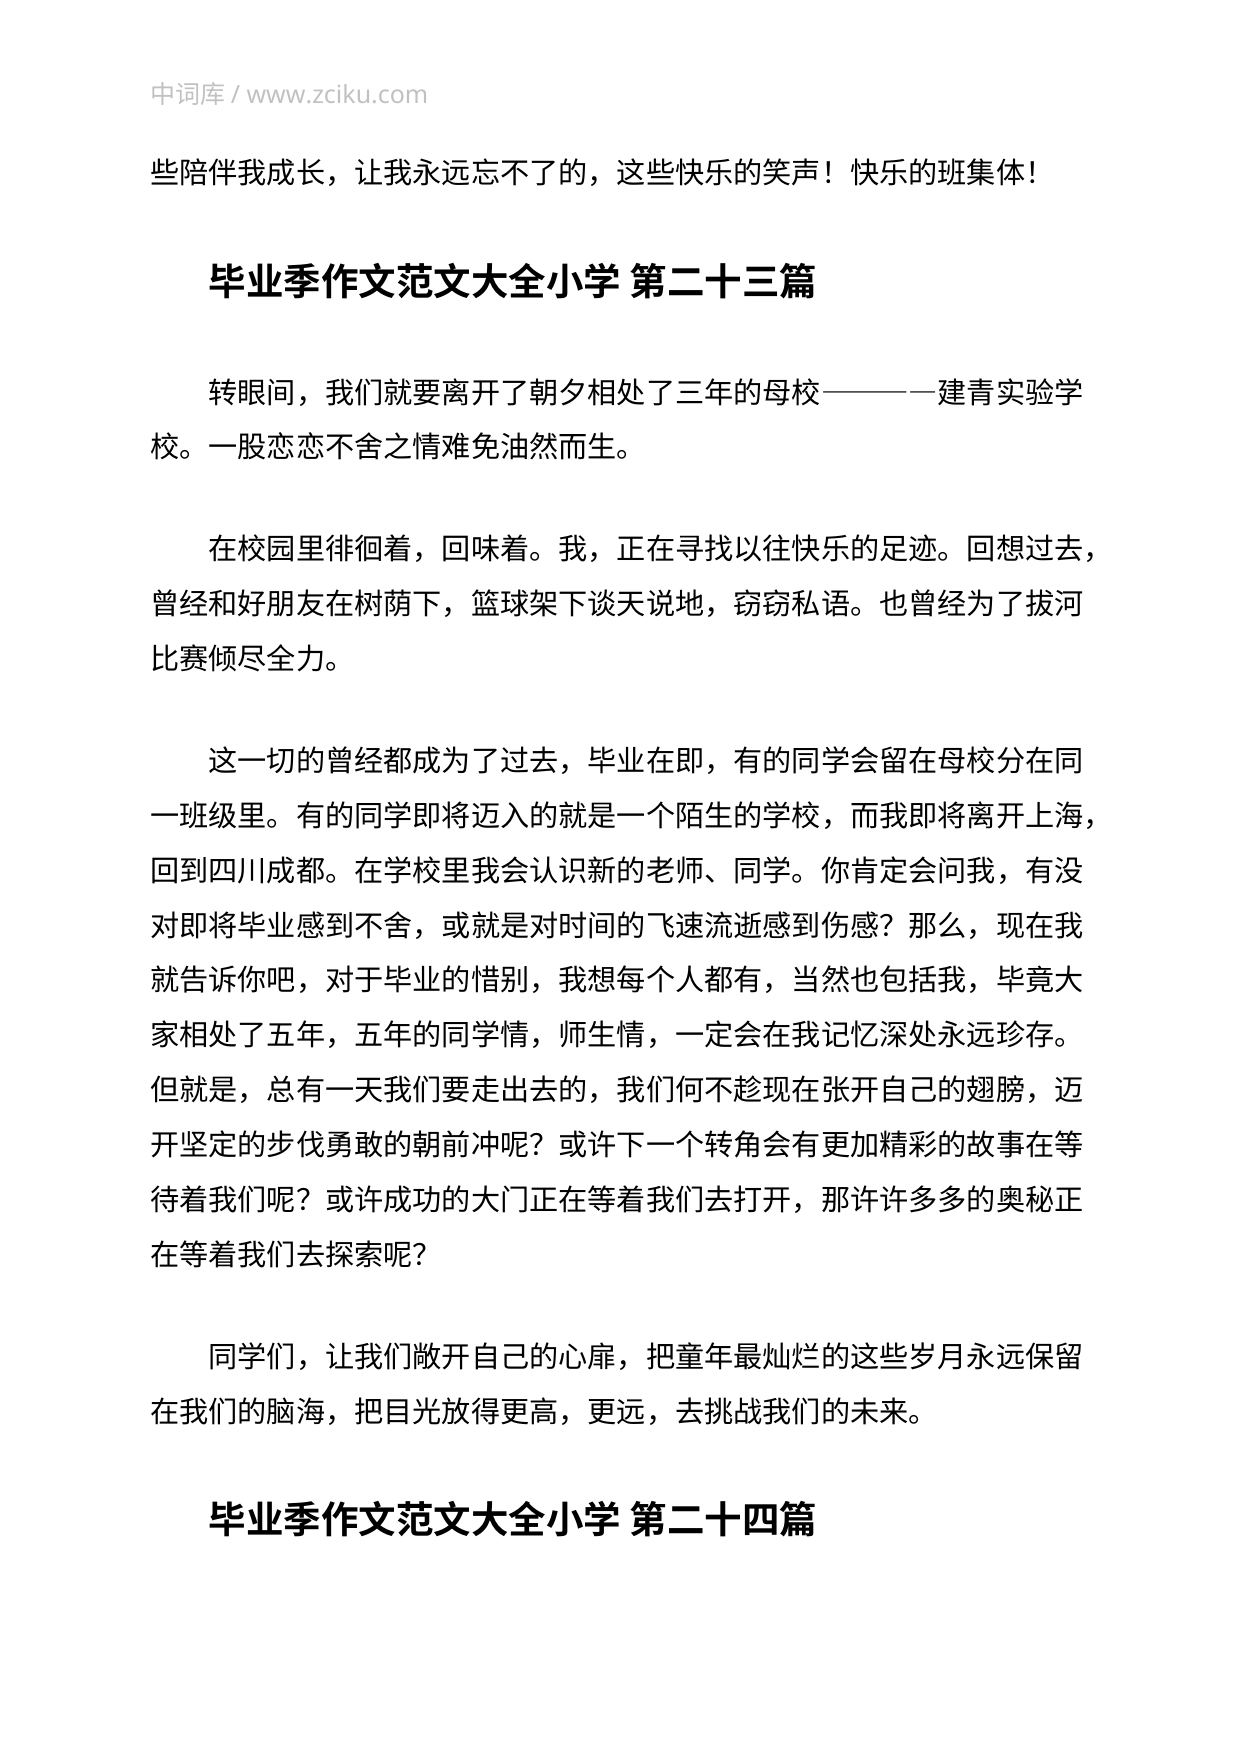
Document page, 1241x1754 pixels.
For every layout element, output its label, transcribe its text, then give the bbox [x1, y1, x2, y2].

text 在校园里徘徊着，回味着。我，正在寻找以往快乐的足迹。回想过去，曾经和好朋友在树荫下，篮球架下谈天说地，窃窃私语。也曾经为了拔河比赛倾尽全力。 [150, 526, 1090, 678]
text 转眼间，我们就要离开了朝夕相处了三年的母校————建青实验学校。一股恋恋不舍之情难免油然而生。 [150, 369, 1090, 466]
text 毕业季作文范文大全小学 第二十四篇 [150, 1490, 1090, 1544]
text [150, 150, 1090, 192]
text 毕业季作文范文大全小学 第二十三篇 [150, 252, 1090, 306]
text 同学们，让我们敞开自己的心扉，把童年最灿烂的这些岁月永远保留在我们的脑海，把目光放得更高，更远，去挑战我们的未来。 [150, 1333, 1090, 1430]
text 这一切的曾经都成为了过去，毕业在即，有的同学会留在母校分在同一班级里。有的同学即将迈入的就是一个陌生的学校，而我即将离开上海，回到四川成都。在学校里我会认识新的老师、同学。你肯定会问我，有没对即将毕业感到不舍，或就是对时间的飞速流逝感到伤感？那么，现在我就告诉你吧，对于毕业的惜别，我想每个人都有，当然也包括我，毕竟大家相处了五年，五年的同学情，师生情，一定会在我记忆深处永远珍存。但就是，总有一天我们要走出去的，我们何不趁现在张开自己的翅膀，迈开坚定的步伐勇敢的朝前冲呢？或许下一个转角会有更加精彩的故事在等待着我们呢？或许成功的大门正在等着我们去打开，那许许多多的奥秘正在等着我们去探索呢？ [150, 737, 1090, 1274]
